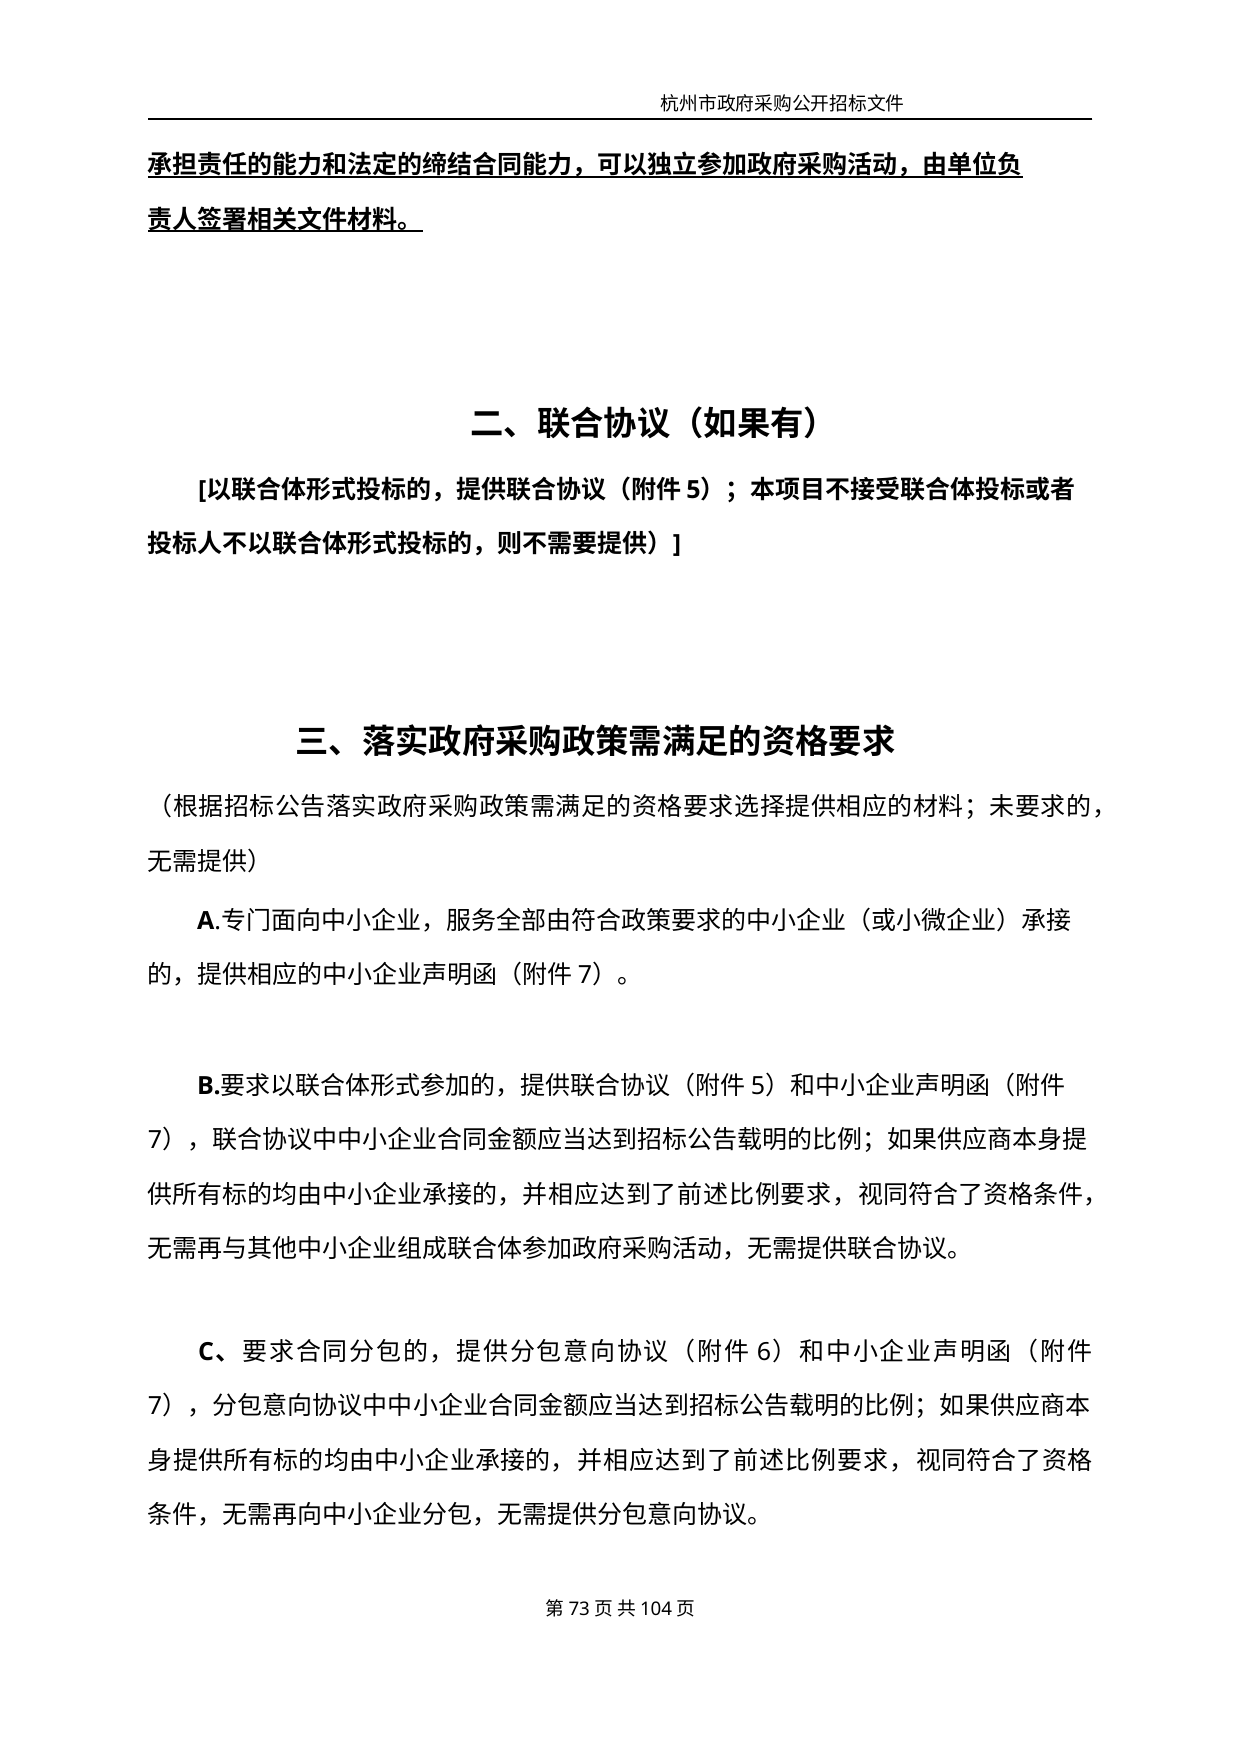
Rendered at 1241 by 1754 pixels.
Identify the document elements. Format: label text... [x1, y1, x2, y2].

text B.要求以联合体形式参加的，提供联合协议（附件5）和中小企业声明函（附件7），联合协议中中小企业合同金额应当达到招标公告载明的比例；如果供应商本身提供所有标的均由中小企业承接的，并相应达到了前述比例要求，视同符合了资格条件，无需再与其他中小企业组成联合体参加政府采购活动，无需提供联合协议。 [148, 1066, 1092, 1265]
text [148, 145, 1042, 236]
text A.专门面向中小企业，服务全部由符合政策要求的中小企业（或小微企业）承接的，提供相应的中小企业声明函（附件7）。 [148, 901, 1092, 991]
text 二、联合协议（如果有） [148, 397, 1092, 445]
text [以联合体形式投标的，提供联合协议（附件5）；本项目不接受联合体投标或者投标人不以联合体形式投标的，则不需要提供）] [148, 469, 1092, 560]
text C、要求合同分包的，提供分包意向协议（附件6）和中小企业声明函（附件7），分包意向协议中中小企业合同金额应当达到招标公告载明的比例；如果供应商本身提供所有标的均由中小企业承接的，并相应达到了前述比例要求，视同符合了资格条件，无需再向中小企业分包，无需提供分包意向协议。 [148, 1331, 1092, 1531]
text 三、落实政府采购政策需满足的资格要求 [148, 714, 1042, 763]
text （根据招标公告落实政府采购政策需满足的资格要求选择提供相应的材料；未要求的，无需提供） [148, 787, 1092, 877]
